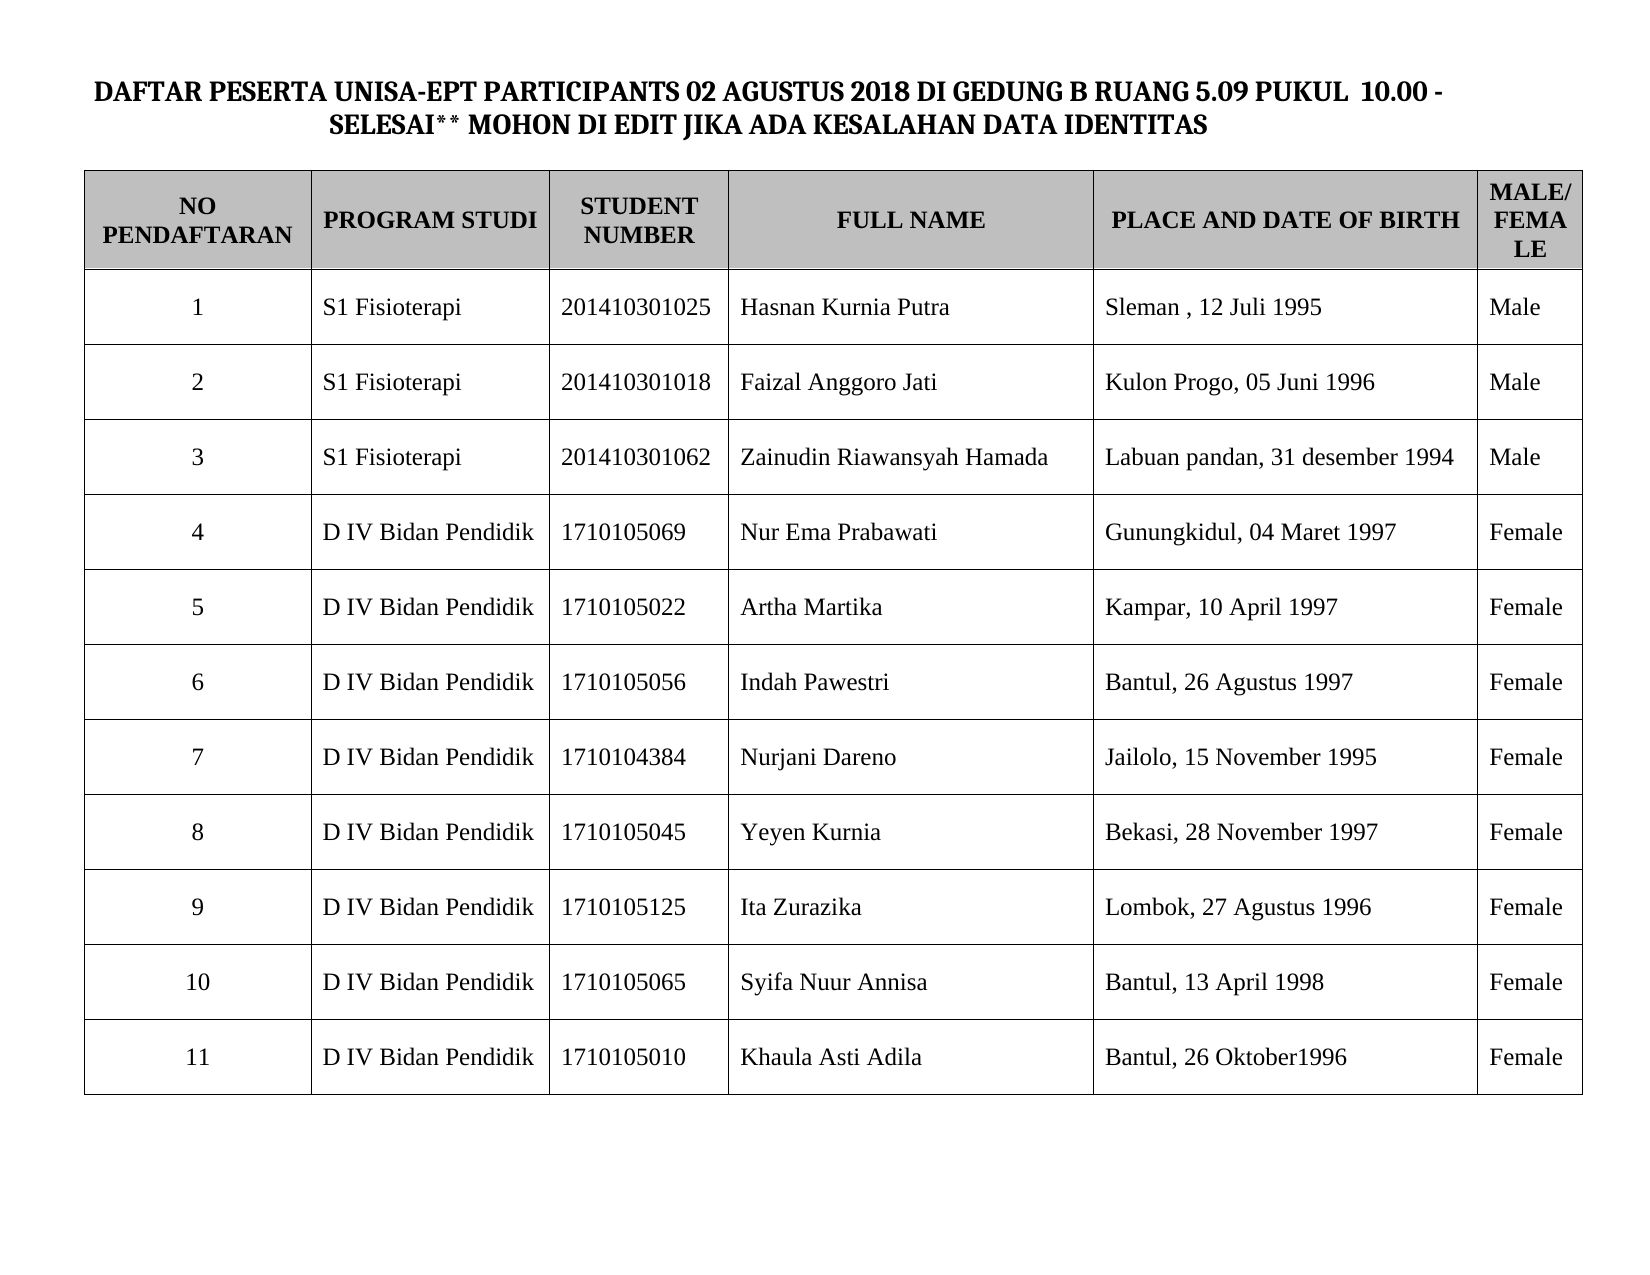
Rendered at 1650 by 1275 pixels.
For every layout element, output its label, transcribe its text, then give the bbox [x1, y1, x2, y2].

table_header FULL NAME [729, 171, 1093, 268]
table_cell Labuan pandan, 31 desember 1994 [1094, 420, 1477, 493]
table_cell Lombok, 27 Agustus 1996 [1094, 870, 1477, 943]
table_cell 7 [85, 720, 311, 793]
table_cell 201410301025 [550, 270, 728, 343]
table_cell Ita Zurazika [729, 870, 1093, 943]
table_cell Kulon Progo, 05 Juni 1996 [1094, 345, 1477, 418]
table_cell 3 [85, 420, 311, 493]
table_cell D IV Bidan Pendidik [312, 645, 549, 718]
table_cell D IV Bidan Pendidik [312, 945, 549, 1018]
table_cell 1710105065 [550, 945, 728, 1018]
table_cell 1710105010 [550, 1020, 728, 1093]
table_cell Jailolo, 15 November 1995 [1094, 720, 1477, 793]
table_cell Bekasi, 28 November 1997 [1094, 795, 1477, 868]
table_cell 4 [85, 495, 311, 568]
table_cell Female [1478, 720, 1582, 793]
table_cell Male [1478, 420, 1582, 493]
table_cell 6 [85, 645, 311, 718]
table_cell Indah Pawestri [729, 645, 1093, 718]
table_cell 1710104384 [550, 720, 728, 793]
table_header PLACE AND DATE OF BIRTH [1094, 171, 1477, 268]
table_cell Kampar, 10 April 1997 [1094, 570, 1477, 643]
table_cell 201410301062 [550, 420, 728, 493]
table_cell Sleman , 12 Juli 1995 [1094, 270, 1477, 343]
table_header MALE/FEMALE [1478, 171, 1582, 268]
table_cell 1710105056 [550, 645, 728, 718]
table_cell 10 [85, 945, 311, 1018]
table_cell Female [1478, 570, 1582, 643]
table_cell Female [1478, 795, 1582, 868]
table_cell Female [1478, 945, 1582, 1018]
table_cell 8 [85, 795, 311, 868]
table_cell Gunungkidul, 04 Maret 1997 [1094, 495, 1477, 568]
table_cell Male [1478, 270, 1582, 343]
table_cell D IV Bidan Pendidik [312, 1020, 549, 1093]
table_cell D IV Bidan Pendidik [312, 795, 549, 868]
table_header PROGRAM STUDI [312, 171, 549, 268]
table_cell Bantul, 26 Oktober1996 [1094, 1020, 1477, 1093]
table_cell Khaula Asti Adila [729, 1020, 1093, 1093]
table_cell Female [1478, 645, 1582, 718]
table_cell Yeyen Kurnia [729, 795, 1093, 868]
table_cell 5 [85, 570, 311, 643]
table_cell Artha Martika [729, 570, 1093, 643]
table_cell Zainudin Riawansyah Hamada [729, 420, 1093, 493]
table_cell 11 [85, 1020, 311, 1093]
table_cell Hasnan Kurnia Putra [729, 270, 1093, 343]
table_cell Male [1478, 345, 1582, 418]
table_cell Female [1478, 495, 1582, 568]
table_cell D IV Bidan Pendidik [312, 720, 549, 793]
table_cell Female [1478, 870, 1582, 943]
table_cell D IV Bidan Pendidik [312, 570, 549, 643]
table_header NO PENDAFTARAN [85, 171, 311, 268]
table_cell 2 [85, 345, 311, 418]
table_cell Bantul, 13 April 1998 [1094, 945, 1477, 1018]
table_cell 1710105125 [550, 870, 728, 943]
table_cell S1 Fisioterapi [312, 345, 549, 418]
table_cell S1 Fisioterapi [312, 270, 549, 343]
table_cell D IV Bidan Pendidik [312, 870, 549, 943]
table_cell 201410301018 [550, 345, 728, 418]
table_cell Bantul, 26 Agustus 1997 [1094, 645, 1477, 718]
table_cell Syifa Nuur Annisa [729, 945, 1093, 1018]
table_cell S1 Fisioterapi [312, 420, 549, 493]
table_header STUDENT NUMBER [550, 171, 728, 268]
table_cell 1710105022 [550, 570, 728, 643]
table_cell 1 [85, 270, 311, 343]
table_cell D IV Bidan Pendidik [312, 495, 549, 568]
table_cell Female [1478, 1020, 1582, 1093]
table_cell 9 [85, 870, 311, 943]
table_cell 1710105045 [550, 795, 728, 868]
table_cell Nur Ema Prabawati [729, 495, 1093, 568]
table_cell 1710105069 [550, 495, 728, 568]
table_cell Faizal Anggoro Jati [729, 345, 1093, 418]
table_cell Nurjani Dareno [729, 720, 1093, 793]
